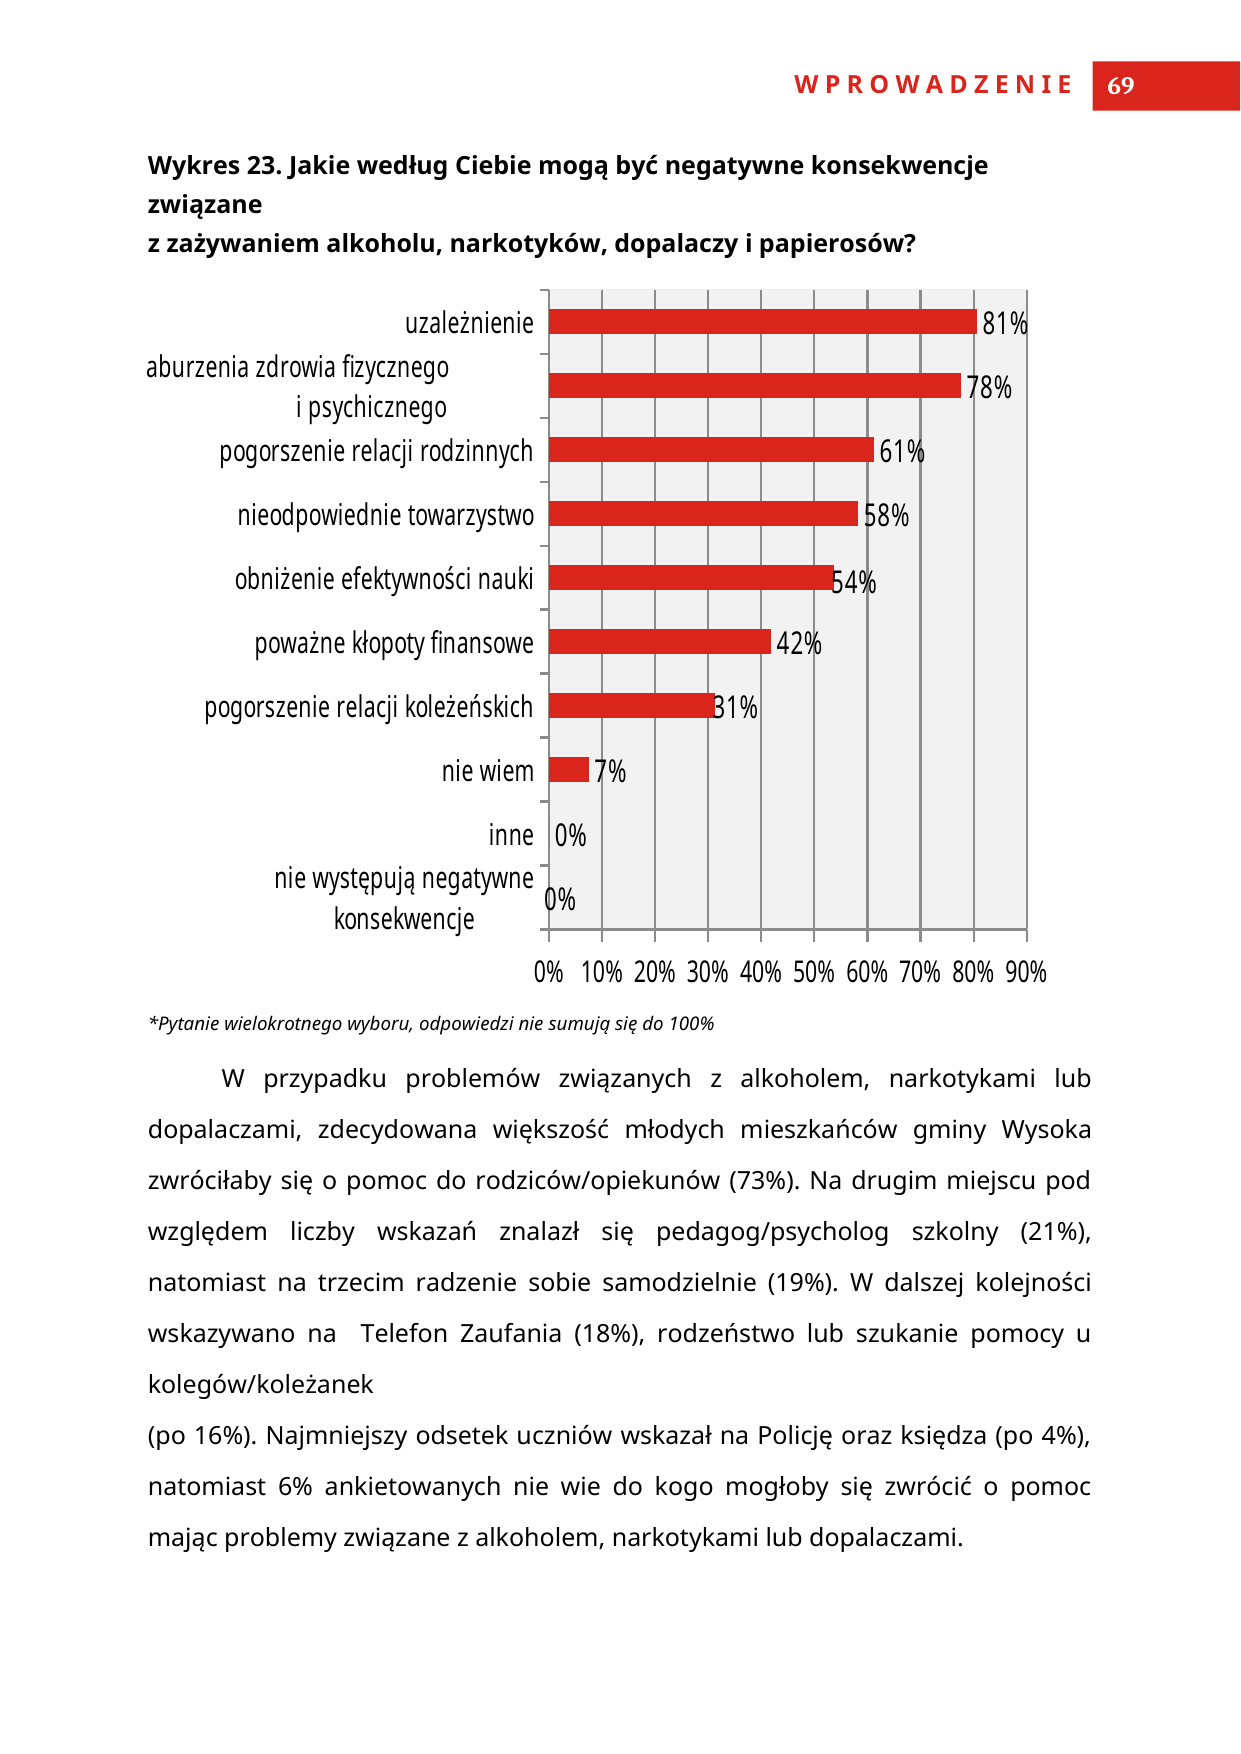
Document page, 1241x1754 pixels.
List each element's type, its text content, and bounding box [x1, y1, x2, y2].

text W przypadku problemów związanych z alkoholem, narkotykami lub dopalaczami, zdecydowana większość młodych mieszkańców gminy Wysoka zwróciłaby się o pomoc do rodziców/opiekunów (73%). Na drugim miejscu pod względem liczby wskazań znalazł się pedagog/psycholog szkolny (21%), natomiast na trzecim radzenie sobie samodzielnie (19%). W dalszej kolejności wskazywano na Telefon Zaufania (18%), rodzeństwo lub szukanie pomocy u kolegów/koleżanek (po 16%). Najmniejszy odsetek uczniów wskazał na Policję oraz księdza (po 4%), natomiast 6% ankietowanych nie wie do kogo mogłoby się zwrócić o pomoc mając problemy związane z alkoholem, narkotykami lub dopalaczami. [148, 1061, 1093, 1554]
text Wykres 23. Jakie według Ciebie mogą być negatywne konsekwencje związane z zażywaniem alkoholu, narkotyków, dopalaczy i papierosów? [148, 148, 1093, 260]
text *Pytanie wielokrotnego wyboru, odpowiedzi nie sumują się do 100% [148, 265, 1093, 1035]
